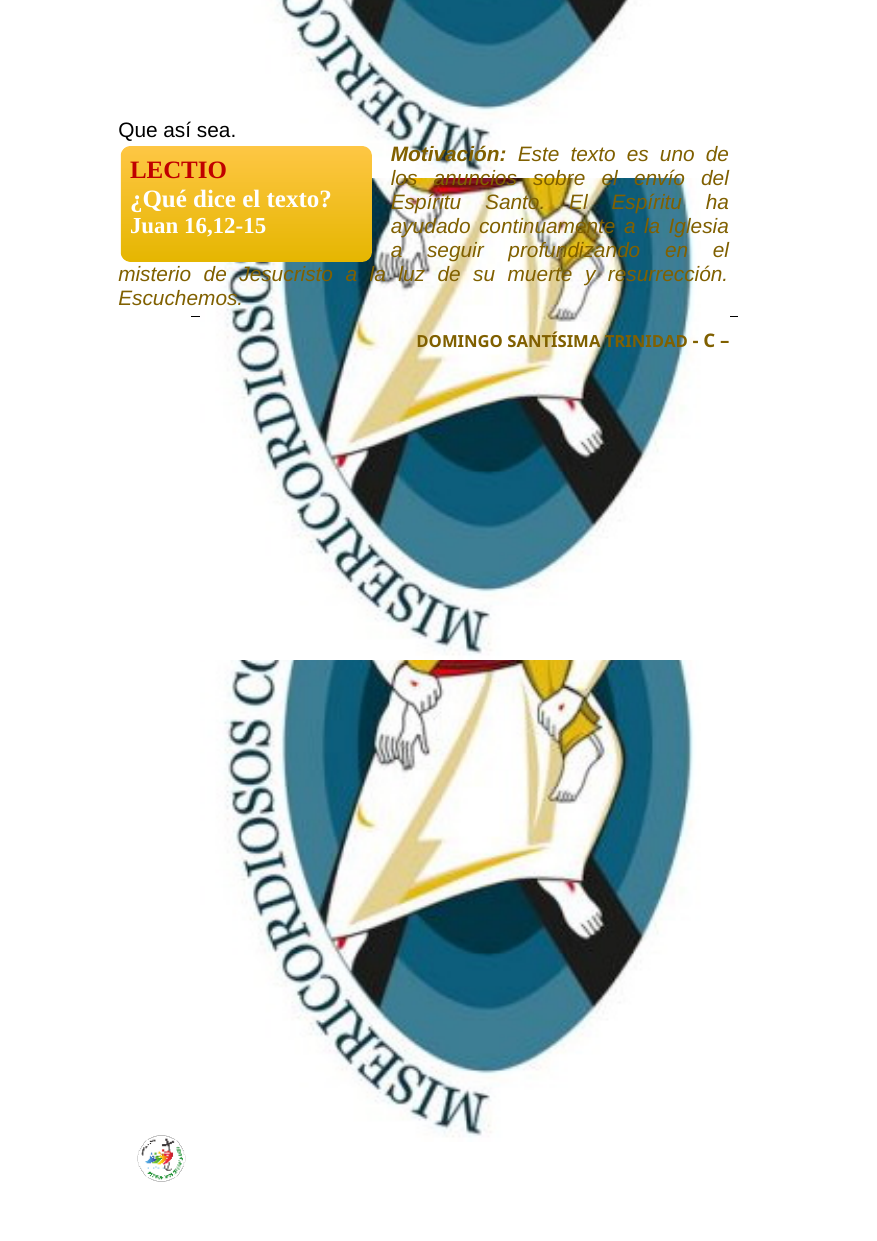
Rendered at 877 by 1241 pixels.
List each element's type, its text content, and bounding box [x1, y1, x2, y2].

text Que así sea. [118, 118, 729, 142]
text Motivación: Este texto es uno de los anuncios sobre el envío del Espíritu Santo. El Espíritu ha ayudado continuamente a la Iglesia a seguir profundizando en el misterio de Jesucristo a la luz de su muerte y resurrección. Escuchemos. [118, 142, 729, 310]
picture [200, 0, 730, 1142]
picture [128, 1125, 195, 1187]
